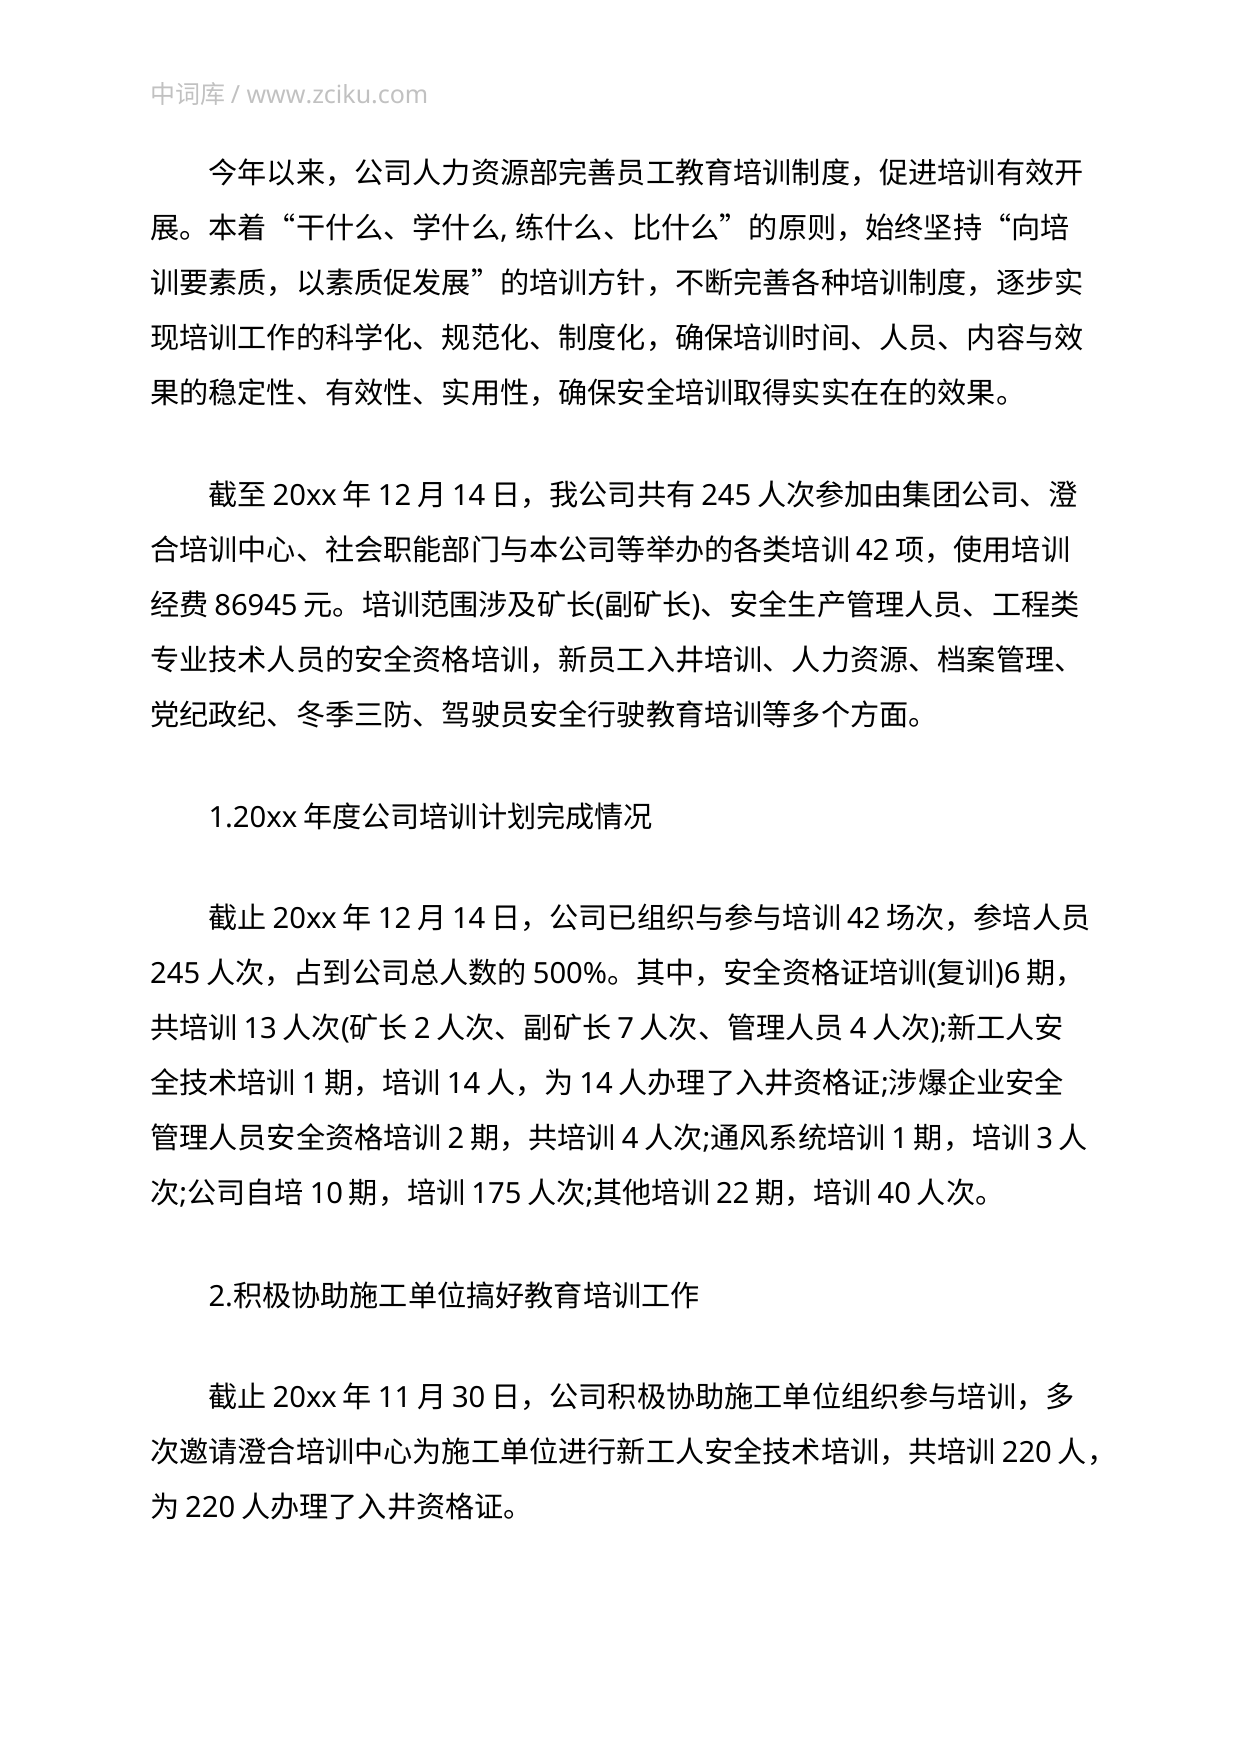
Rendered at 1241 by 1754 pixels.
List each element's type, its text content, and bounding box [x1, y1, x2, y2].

text 1.20xx年度公司培训计划完成情况 [150, 793, 1090, 836]
text 2.积极协助施工单位搞好教育培训工作 [150, 1272, 1090, 1314]
text 今年以来，公司人力资源部完善员工教育培训制度，促进培训有效开展。本着“干什么、学什么, 练什么、比什么”的原则，始终坚持“向培训要素质，以素质促发展”的培训方针，不断完善各种培训制度，逐步实现培训工作的科学化、规范化、制度化，确保培训时间、人员、内容与效果的稳定性、有效性、实用性，确保安全培训取得实实在在的效果。 [150, 150, 1090, 412]
text 截止20xx年12月14日，公司已组织与参与培训42场次，参培人员245人次，占到公司总人数的500%。其中，安全资格证培训(复训)6期，共培训13人次(矿长2人次、副矿长7人次、管理人员4人次);新工人安全技术培训1期，培训14人，为14人办理了入井资格证;涉爆企业安全管理人员安全资格培训2期，共培训4人次;通风系统培训1期，培训3人次;公司自培10期，培训175人次;其他培训22期，培训40人次。 [150, 895, 1090, 1212]
text 截至20xx年12月14日，我公司共有245人次参加由集团公司、澄合培训中心、社会职能部门与本公司等举办的各类培训42项，使用培训经费86945元。培训范围涉及矿长(副矿长)、安全生产管理人员、工程类专业技术人员的安全资格培训，新员工入井培训、人力资源、档案管理、党纪政纪、冬季三防、驾驶员安全行驶教育培训等多个方面。 [150, 471, 1090, 734]
text 截止20xx年11月30日，公司积极协助施工单位组织参与培训，多次邀请澄合培训中心为施工单位进行新工人安全技术培训，共培训220人，为220人办理了入井资格证。 [150, 1374, 1090, 1526]
